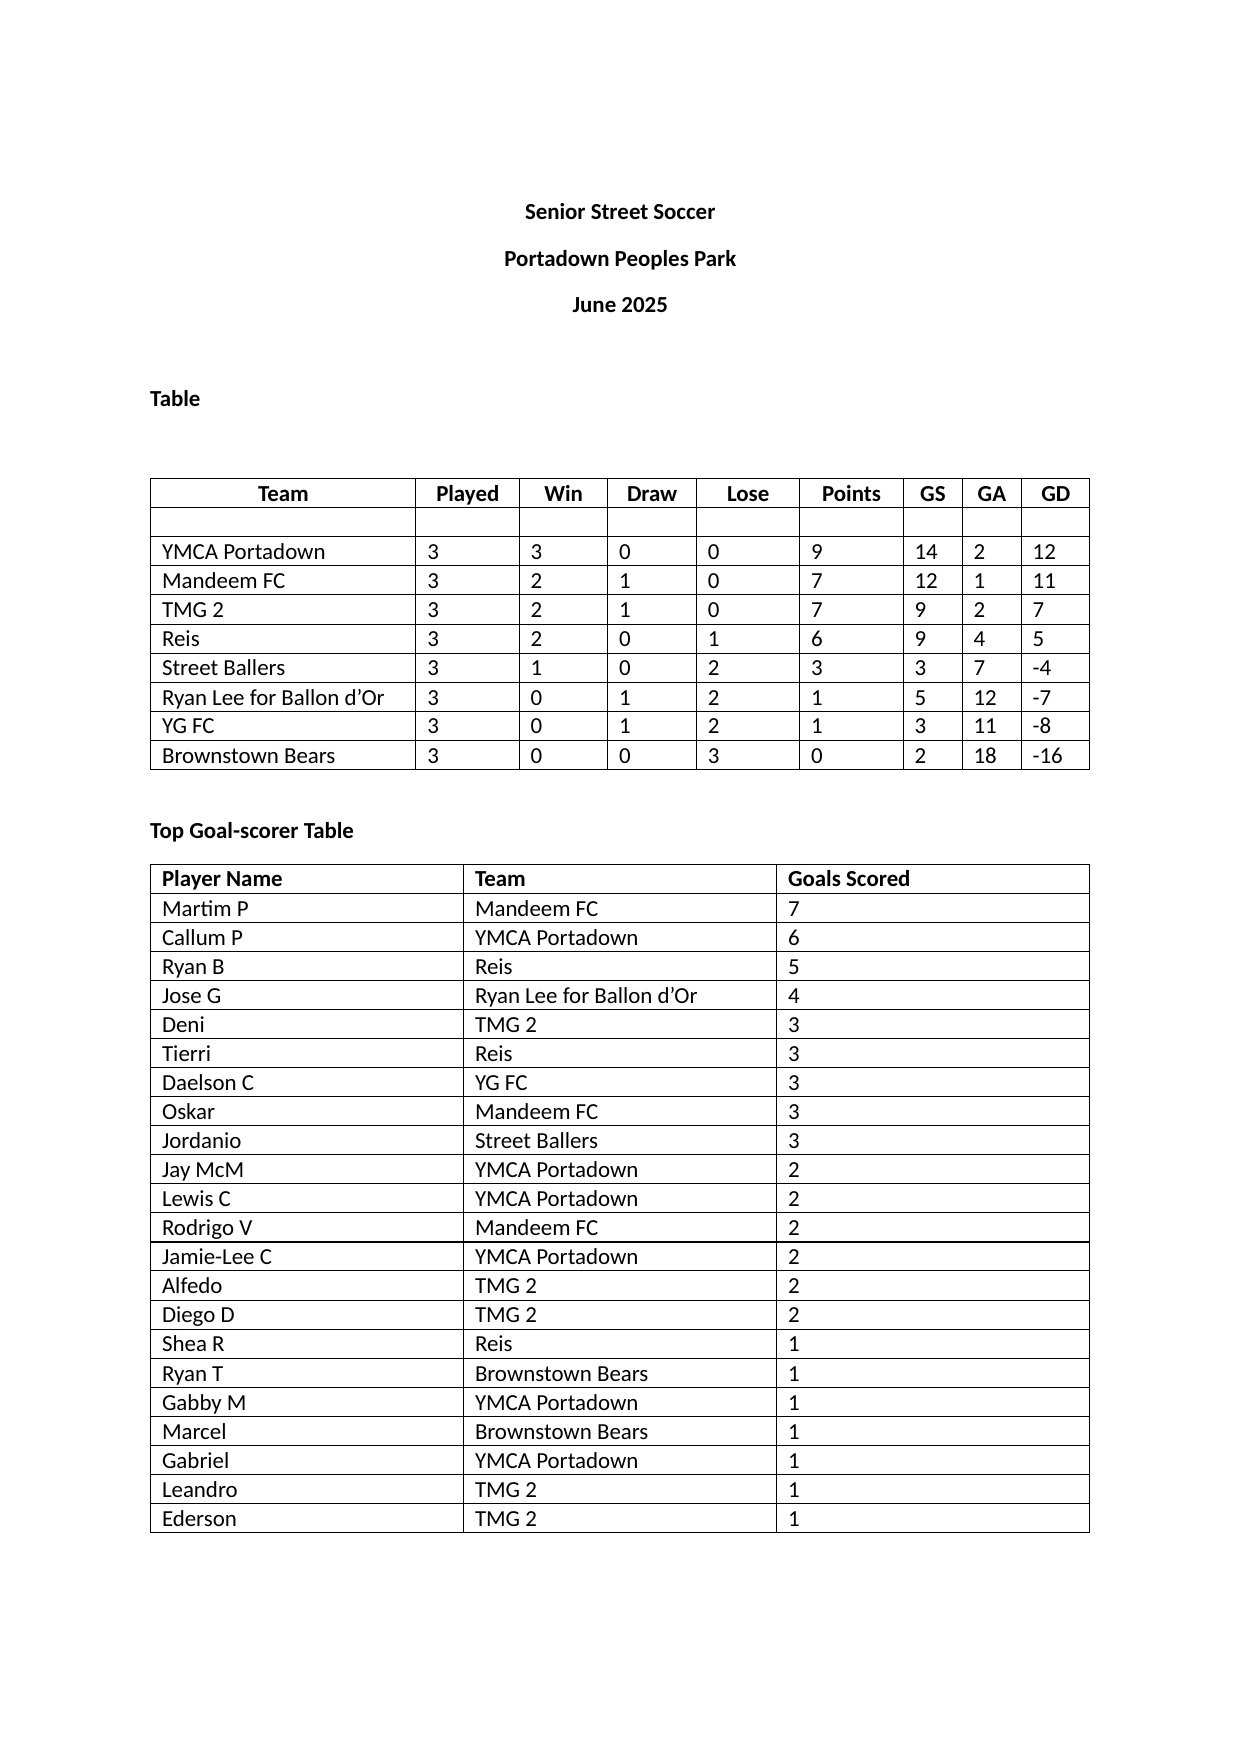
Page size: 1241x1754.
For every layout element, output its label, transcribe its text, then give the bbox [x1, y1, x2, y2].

table_cell 9 [800, 537, 903, 565]
table_cell YMCA Portadown [464, 923, 776, 951]
table_cell 2 [963, 537, 1021, 565]
table_cell 6 [777, 923, 1089, 951]
table_header GD [1022, 479, 1089, 507]
table_cell TMG 2 [464, 1504, 776, 1532]
table_cell Daelson C [151, 1068, 463, 1096]
table_cell 2 [904, 741, 962, 769]
table_cell Mandeem FC [464, 894, 776, 922]
table_cell 3 [777, 1039, 1089, 1067]
table_cell Leandro [151, 1475, 463, 1503]
table_cell 12 [904, 566, 962, 594]
table_cell Deni [151, 1010, 463, 1038]
table_cell 3 [416, 595, 519, 623]
text June 2025 [150, 291, 1090, 319]
table_header Points [800, 479, 903, 507]
table_cell Brownstown Bears [151, 741, 415, 769]
table_cell YG FC [151, 712, 415, 740]
table_header Win [520, 479, 607, 507]
table_cell 11 [963, 712, 1021, 740]
table_cell 7 [963, 654, 1021, 682]
table_cell Mandeem FC [151, 566, 415, 594]
table_header Draw [608, 479, 696, 507]
table_cell [608, 508, 696, 536]
table_cell 0 [697, 595, 799, 623]
table_cell [697, 508, 799, 536]
table_cell 1 [777, 1388, 1089, 1416]
table_cell Ryan Lee for Ballon d’Or [464, 981, 776, 1009]
table_cell 0 [800, 741, 903, 769]
table_cell Brownstown Bears [464, 1417, 776, 1445]
table_cell 0 [520, 712, 607, 740]
table_cell Reis [464, 1039, 776, 1067]
table_cell 12 [1022, 537, 1089, 565]
table_cell 1 [777, 1475, 1089, 1503]
table_cell 0 [520, 741, 607, 769]
table_cell 2 [697, 712, 799, 740]
table_cell 1 [777, 1330, 1089, 1358]
table_cell 3 [777, 1010, 1089, 1038]
table_header Team [151, 479, 415, 507]
table_cell Mandeem FC [464, 1213, 776, 1241]
table_cell 2 [777, 1243, 1089, 1270]
table_cell 3 [416, 741, 519, 769]
table_cell Ryan B [151, 952, 463, 980]
table_cell 2 [777, 1271, 1089, 1299]
table_cell Alfedo [151, 1271, 463, 1299]
table_cell 9 [904, 595, 962, 623]
table_cell 14 [904, 537, 962, 565]
table_cell Jay McM [151, 1155, 463, 1183]
table_cell 4 [963, 625, 1021, 652]
table_cell Gabby M [151, 1388, 463, 1416]
table_cell 1 [777, 1446, 1089, 1474]
table_cell [151, 508, 415, 536]
table_cell 7 [800, 566, 903, 594]
table_cell 2 [777, 1301, 1089, 1328]
table_cell 1 [520, 654, 607, 682]
text Portadown Peoples Park [150, 244, 1090, 272]
table_cell 7 [800, 595, 903, 623]
table_cell Shea R [151, 1330, 463, 1358]
table_cell Diego D [151, 1301, 463, 1328]
table_cell 3 [697, 741, 799, 769]
table_cell 3 [777, 1068, 1089, 1096]
table_cell 0 [697, 566, 799, 594]
table_cell [416, 508, 519, 536]
table_cell 2 [520, 625, 607, 652]
table_cell 1 [697, 625, 799, 652]
table_cell Jordanio [151, 1126, 463, 1154]
table_cell 7 [777, 894, 1089, 922]
table_cell 1 [608, 566, 696, 594]
table_cell Ryan Lee for Ballon d’Or [151, 683, 415, 711]
table_cell 3 [777, 1126, 1089, 1154]
table_cell 1 [608, 683, 696, 711]
table_cell -16 [1022, 741, 1089, 769]
table_cell 3 [800, 654, 903, 682]
table_header Lose [697, 479, 799, 507]
table_cell -4 [1022, 654, 1089, 682]
text Top Goal-scorer Table [150, 817, 1090, 845]
table_cell 2 [777, 1155, 1089, 1183]
table_cell 0 [608, 741, 696, 769]
table_cell 7 [1022, 595, 1089, 623]
table_cell Oskar [151, 1097, 463, 1125]
table_cell 0 [608, 625, 696, 652]
table_cell 1 [608, 595, 696, 623]
table_cell TMG 2 [464, 1271, 776, 1299]
table_cell 3 [416, 625, 519, 652]
table_cell Ryan T [151, 1359, 463, 1387]
table_cell -8 [1022, 712, 1089, 740]
table_cell 1 [800, 683, 903, 711]
table_cell 5 [904, 683, 962, 711]
text Table [150, 384, 1090, 412]
table_cell 2 [697, 683, 799, 711]
table_cell 2 [777, 1184, 1089, 1212]
table_cell 3 [904, 654, 962, 682]
table_cell Rodrigo V [151, 1213, 463, 1241]
table_cell 2 [520, 595, 607, 623]
table_cell 9 [904, 625, 962, 652]
table_cell TMG 2 [464, 1301, 776, 1328]
table_cell Gabriel [151, 1446, 463, 1474]
table_cell 0 [608, 537, 696, 565]
table_header Team [464, 865, 776, 893]
table_cell 1 [777, 1417, 1089, 1445]
table_header GS [904, 479, 962, 507]
table_cell 11 [1022, 566, 1089, 594]
table_cell YMCA Portadown [464, 1388, 776, 1416]
table_cell Reis [464, 1330, 776, 1358]
table_cell 2 [697, 654, 799, 682]
table_cell YMCA Portadown [464, 1184, 776, 1212]
table_cell 1 [800, 712, 903, 740]
table_cell 1 [608, 712, 696, 740]
table_cell 3 [520, 537, 607, 565]
table_cell 12 [963, 683, 1021, 711]
table_cell 0 [697, 537, 799, 565]
table_header GA [963, 479, 1021, 507]
table_cell 0 [608, 654, 696, 682]
table_cell YMCA Portadown [464, 1243, 776, 1270]
table_cell 0 [520, 683, 607, 711]
table_cell 3 [777, 1097, 1089, 1125]
table_cell [904, 508, 962, 536]
table_cell TMG 2 [464, 1010, 776, 1038]
table_cell 2 [520, 566, 607, 594]
table_header Player Name [151, 865, 463, 893]
table_cell [1022, 508, 1089, 536]
table_cell [963, 508, 1021, 536]
table_cell 5 [1022, 625, 1089, 652]
table_cell YMCA Portadown [464, 1446, 776, 1474]
table_cell 6 [800, 625, 903, 652]
table_cell 2 [963, 595, 1021, 623]
table_cell Ederson [151, 1504, 463, 1532]
table_cell YMCA Portadown [151, 537, 415, 565]
table_cell Callum P [151, 923, 463, 951]
table_cell 1 [777, 1504, 1089, 1532]
table_cell 1 [777, 1359, 1089, 1387]
table_cell Reis [151, 625, 415, 652]
table_cell Reis [464, 952, 776, 980]
text Senior Street Soccer [150, 197, 1090, 225]
table_header Goals Scored [777, 865, 1089, 893]
table_cell Jose G [151, 981, 463, 1009]
table_cell -7 [1022, 683, 1089, 711]
table_cell 5 [777, 952, 1089, 980]
table_cell 3 [416, 683, 519, 711]
table_cell Mandeem FC [464, 1097, 776, 1125]
table_header Played [416, 479, 519, 507]
table_cell Lewis C [151, 1184, 463, 1212]
table_cell 1 [963, 566, 1021, 594]
table_cell Street Ballers [151, 654, 415, 682]
table_cell [800, 508, 903, 536]
table_cell 3 [416, 537, 519, 565]
table_cell TMG 2 [464, 1475, 776, 1503]
table_cell 3 [416, 712, 519, 740]
table_cell Marcel [151, 1417, 463, 1445]
table_cell 2 [777, 1213, 1089, 1241]
table_cell 3 [416, 566, 519, 594]
table_cell TMG 2 [151, 595, 415, 623]
table_cell Street Ballers [464, 1126, 776, 1154]
table_cell Jamie-Lee C [151, 1243, 463, 1270]
table_cell 18 [963, 741, 1021, 769]
table_cell Martim P [151, 894, 463, 922]
table_cell 3 [416, 654, 519, 682]
table_cell Brownstown Bears [464, 1359, 776, 1387]
table_cell 3 [904, 712, 962, 740]
table_cell [520, 508, 607, 536]
table_cell Tierri [151, 1039, 463, 1067]
table_cell 4 [777, 981, 1089, 1009]
table_cell YG FC [464, 1068, 776, 1096]
table_cell YMCA Portadown [464, 1155, 776, 1183]
